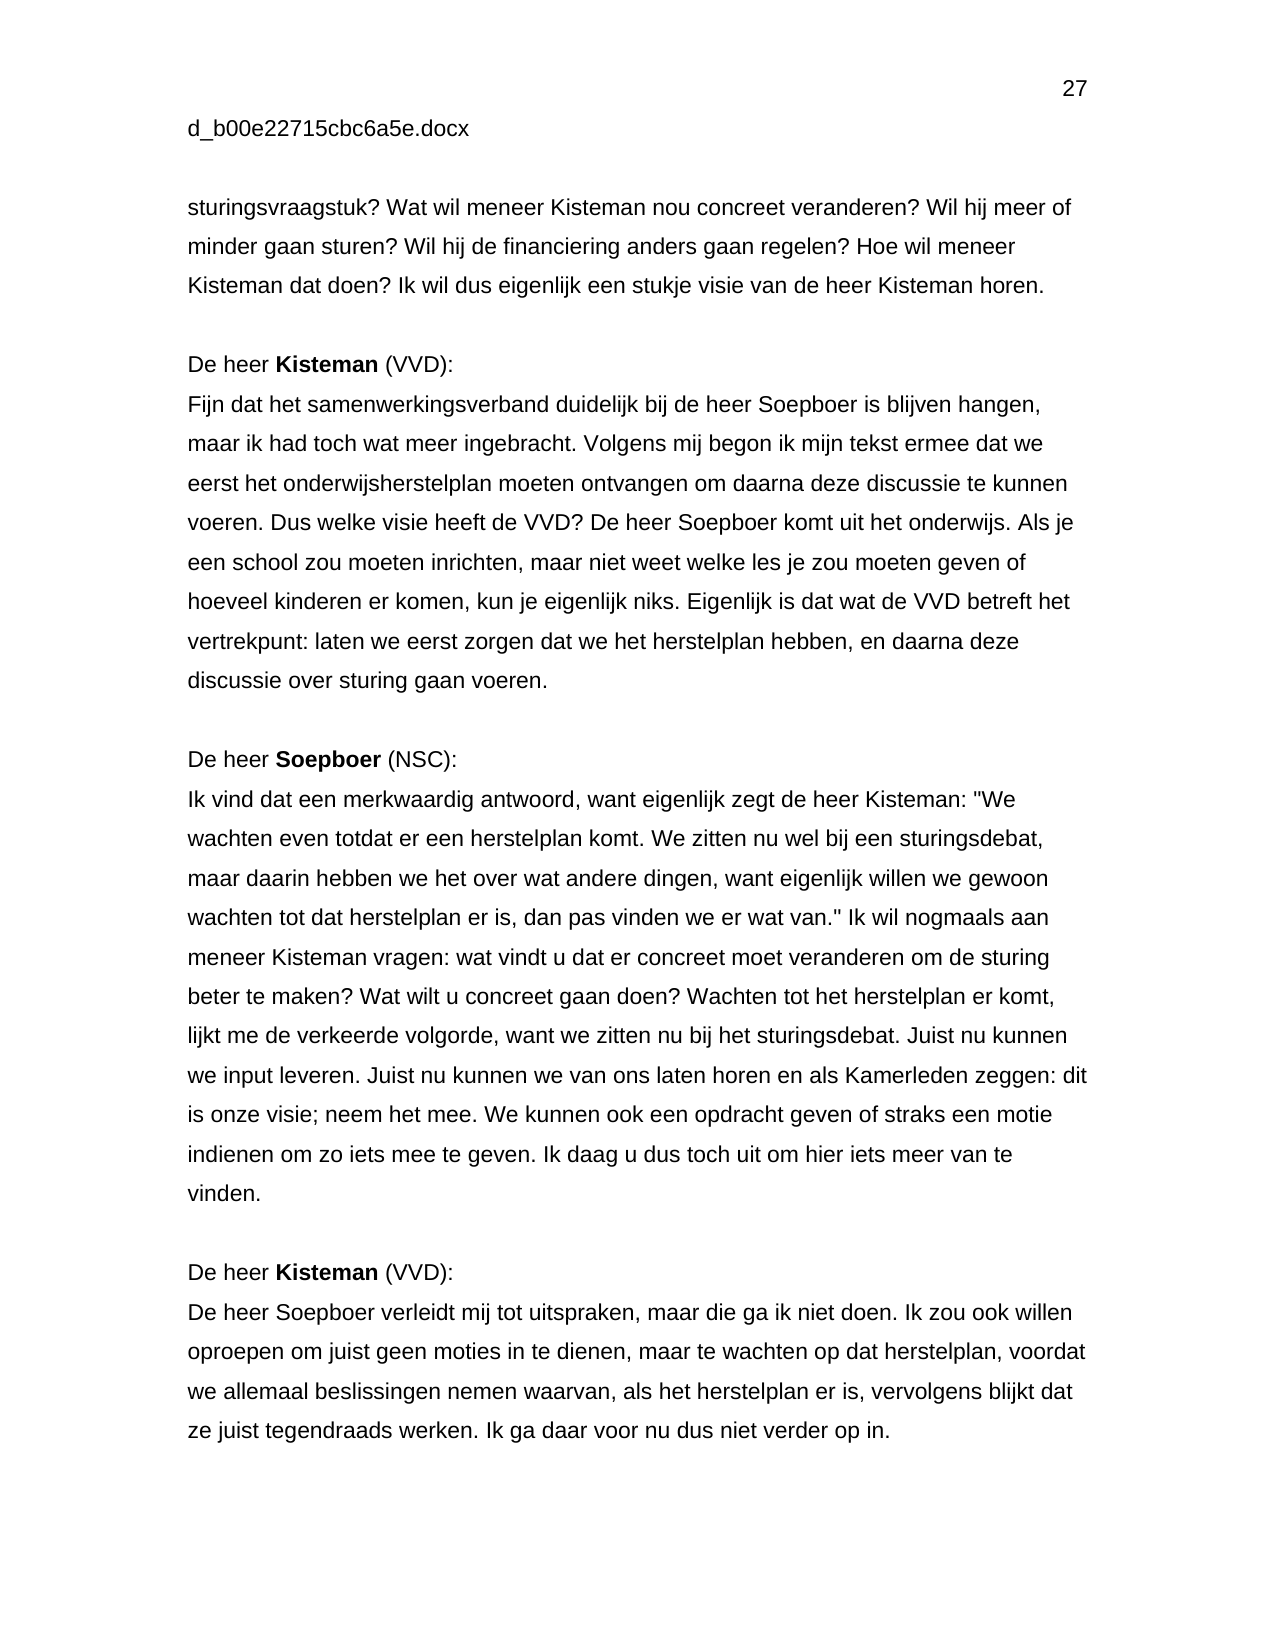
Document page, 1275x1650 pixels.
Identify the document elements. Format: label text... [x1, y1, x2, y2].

text De heer Soepboer (NSC): [187, 746, 1087, 772]
text Fijn dat het samenwerkingsverband duidelijk bij de heer Soepboer is blijven hangen, maar ik had toch wat meer ingebracht. Volgens mij begon ik mijn tekst ermee dat we eerst het onderwijsherstelplan moeten ontvangen om daarna deze discussie te kunnen voeren. Dus welke visie heeft de VVD? De heer Soepboer komt uit het onderwijs. Als je een school zou moeten inrichten, maar niet weet welke les je zou moeten geven of hoeveel kinderen er komen, kun je eigenlijk niks. Eigenlijk is dat wat de VVD betreft het vertrekpunt: laten we eerst zorgen dat we het herstelplan hebben, en daarna deze discussie over sturing gaan voeren. [187, 391, 1087, 693]
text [187, 193, 1087, 299]
text Ik vind dat een merkwaardig antwoord, want eigenlijk zegt de heer Kisteman: "We wachten even totdat er een herstelplan komt. We zitten nu wel bij een sturingsdebat, maar daarin hebben we het over wat andere dingen, want eigenlijk willen we gewoon wachten tot dat herstelplan er is, dan pas vinden we er wat van." Ik wil nogmaals aan meneer Kisteman vragen: wat vindt u dat er concreet moet veranderen om de sturing beter te maken? Wat wilt u concreet gaan doen? Wachten tot het herstelplan er komt, lijkt me de verkeerde volgorde, want we zitten nu bij het sturingsdebat. Juist nu kunnen we input leveren. Juist nu kunnen we van ons laten horen en als Kamerleden zeggen: dit is onze visie; neem het mee. We kunnen ook een opdracht geven of straks een motie indienen om zo iets mee te geven. Ik daag u dus toch uit om hier iets meer van te vinden. [187, 786, 1087, 1207]
text De heer Kisteman (VVD): [187, 1259, 1087, 1286]
text De heer Kisteman (VVD): [187, 351, 1087, 378]
text De heer Soepboer verleidt mij tot uitspraken, maar die ga ik niet doen. Ik zou ook willen oproepen om juist geen moties in te dienen, maar te wachten op dat herstelplan, voordat we allemaal beslissingen nemen waarvan, als het herstelplan er is, vervolgens blijkt dat ze juist tegendraads werken. Ik ga daar voor nu dus niet verder op in. [187, 1299, 1087, 1444]
